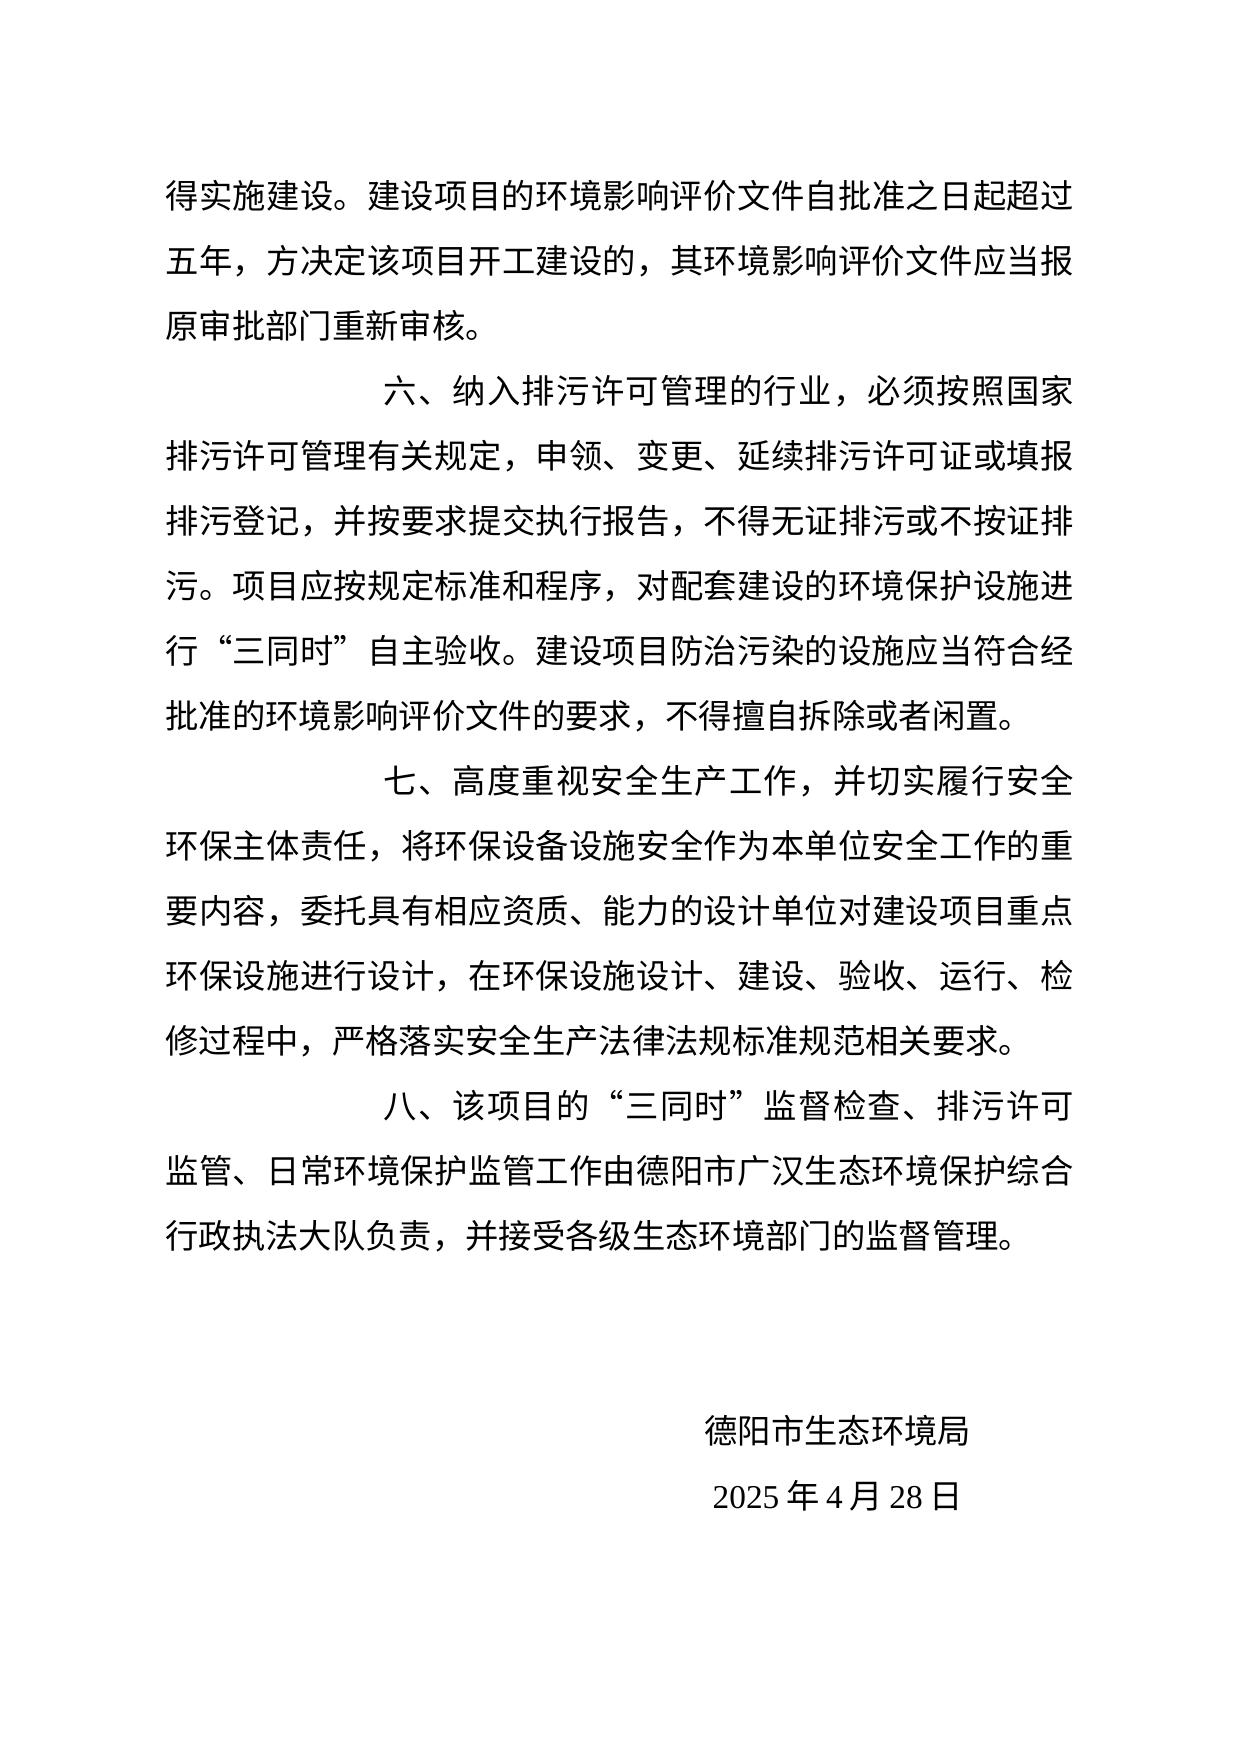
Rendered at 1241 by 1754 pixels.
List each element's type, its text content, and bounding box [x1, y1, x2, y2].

text 德阳市生态环境局 [165, 1397, 1075, 1462]
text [165, 162, 1075, 357]
text 八、该项目的“三同时”监督检查、排污许可监管、日常环境保护监管工作由德阳市广汉生态环境保护综合行政执法大队负责，并接受各级生态环境部门的监督管理。 [165, 1072, 1075, 1267]
text 2025年4月28日 [165, 1462, 1075, 1527]
text 六、纳入排污许可管理的行业，必须按照国家排污许可管理有关规定，申领、变更、延续排污许可证或填报排污登记，并按要求提交执行报告，不得无证排污或不按证排污。项目应按规定标准和程序，对配套建设的环境保护设施进行“三同时”自主验收。建设项目防治污染的设施应当符合经批准的环境影响评价文件的要求，不得擅自拆除或者闲置。 [165, 357, 1075, 747]
text 七、高度重视安全生产工作，并切实履行安全环保主体责任，将环保设备设施安全作为本单位安全工作的重要内容，委托具有相应资质、能力的设计单位对建设项目重点环保设施进行设计，在环保设施设计、建设、验收、运行、检修过程中，严格落实安全生产法律法规标准规范相关要求。 [165, 747, 1075, 1072]
